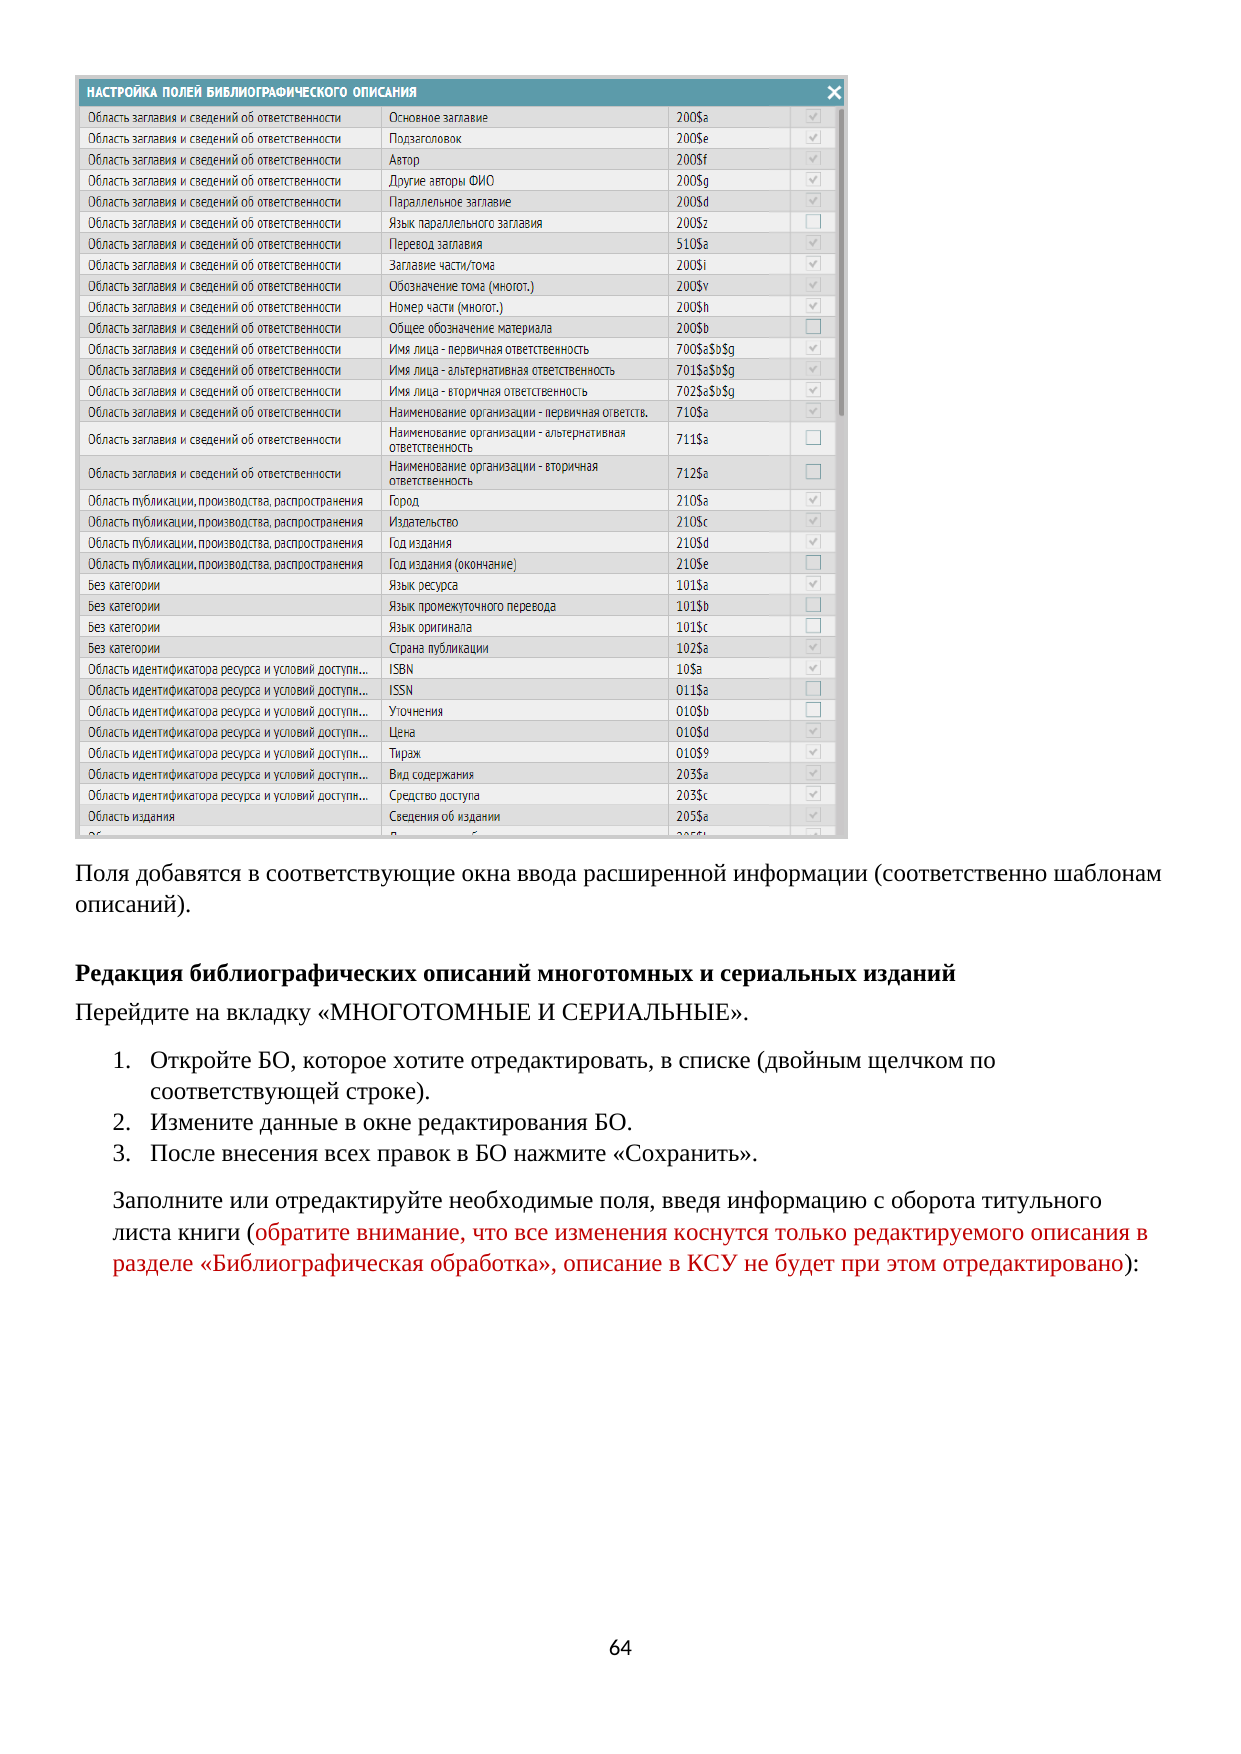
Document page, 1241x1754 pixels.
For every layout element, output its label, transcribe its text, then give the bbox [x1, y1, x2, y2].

list После внесения всех правок в БО нажмите «Сохранить». [112, 1138, 1165, 1167]
subtitle Редакция библиографических описаний многотомных и сериальных изданий [75, 958, 1165, 986]
list Измените данные в окне редактирования БО. [112, 1107, 1165, 1136]
picture [79, 79, 844, 835]
text Поля добавятся в соответствующие окна ввода расширенной информации (соответственно шаблонам описаний). [75, 858, 1165, 918]
list Откройте БО, которое хотите отредактировать, в списке (двойным щелчком по соответствующей строке). [112, 1045, 1165, 1104]
text Перейдите на вкладку «МНОГОТОМНЫЕ И СЕРИАЛЬНЫЕ». [75, 997, 1165, 1026]
text Заполните или отредактируйте необходимые поля, введя информацию с оборота титульного листа книги (обратите внимание, что все изменения коснутся только редактируемого описания в разделе «Библиографическая обработка», описание в КСУ не будет при этом отредактировано): [112, 1186, 1165, 1276]
